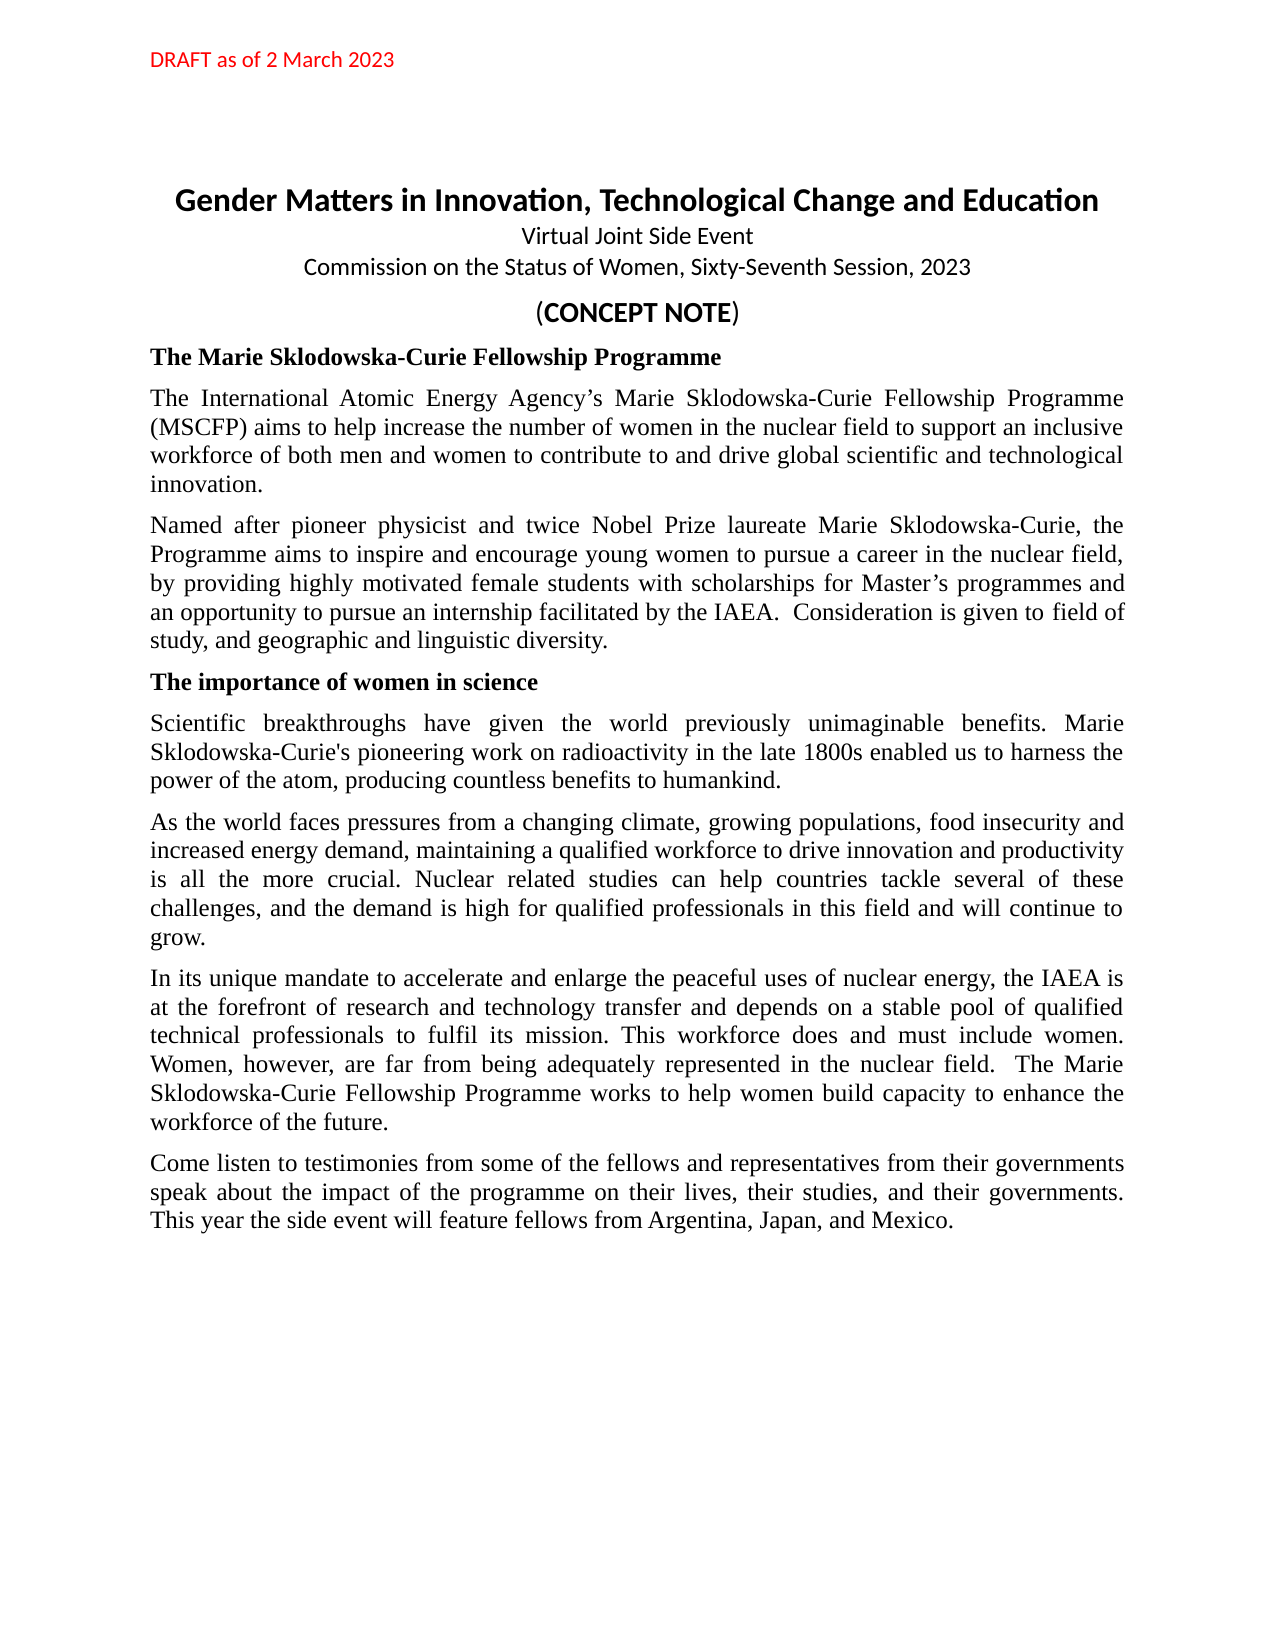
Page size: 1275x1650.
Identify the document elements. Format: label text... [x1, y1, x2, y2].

text The Marie Sklodowska-Curie Fellowship Programme [150, 342, 1125, 371]
text In its unique mandate to accelerate and enlarge the peaceful uses of nuclear energy, the IAEA is at the forefront of research and technology transfer and depends on a stable pool of qualified technical professionals to fulfil its mission. This workforce does and must include women. Women, however, are far from being adequately represented in the nuclear field. The Marie Sklodowska-Curie Fellowship Programme works to help women build capacity to enhance the workforce of the future. [150, 963, 1125, 1136]
text The International Atomic Energy Agency’s Marie Sklodowska-Curie Fellowship Programme (MSCFP) aims to help increase the number of women in the nuclear field to support an inclusive workforce of both men and women to contribute to and drive global scientific and technological innovation. [150, 383, 1125, 498]
text Virtual Joint Side Event [150, 220, 1125, 251]
text As the world faces pressures from a changing climate, growing populations, food insecurity and increased energy demand, maintaining a qualified workforce to drive innovation and productivity is all the more crucial. Nuclear related studies can help countries tackle several of these challenges, and the demand is high for qualified professionals in this field and will continue to grow. [150, 807, 1125, 951]
text Come listen to testimonies from some of the fellows and representatives from their governments speak about the impact of the programme on their lives, their studies, and their governments. This year the side event will feature fellows from Argentina, Japan, and Mexico. [150, 1148, 1125, 1234]
text Scientific breakthroughs have given the world previously unimaginable benefits. Marie Sklodowska-Curie's pioneering work on radioactivity in the late 1800s enabled us to harness the power of the atom, producing countless benefits to humankind. [150, 708, 1125, 794]
text (CONCEPT NOTE) [150, 294, 1125, 329]
text Gender Matters in Innovation, Technological Change and Education [150, 179, 1125, 220]
text Commission on the Status of Women, Sixty-Seventh Session, 2023 [150, 251, 1125, 281]
text Named after pioneer physicist and twice Nobel Prize laureate Marie Sklodowska-Curie, the Programme aims to inspire and encourage young women to pursue a career in the nuclear field, by providing highly motivated female students with scholarships for Master’s programmes and an opportunity to pursue an internship facilitated by the IAEA. Consideration is given to field of study, and geographic and linguistic diversity. [150, 511, 1125, 654]
text The importance of women in science [150, 667, 1125, 696]
